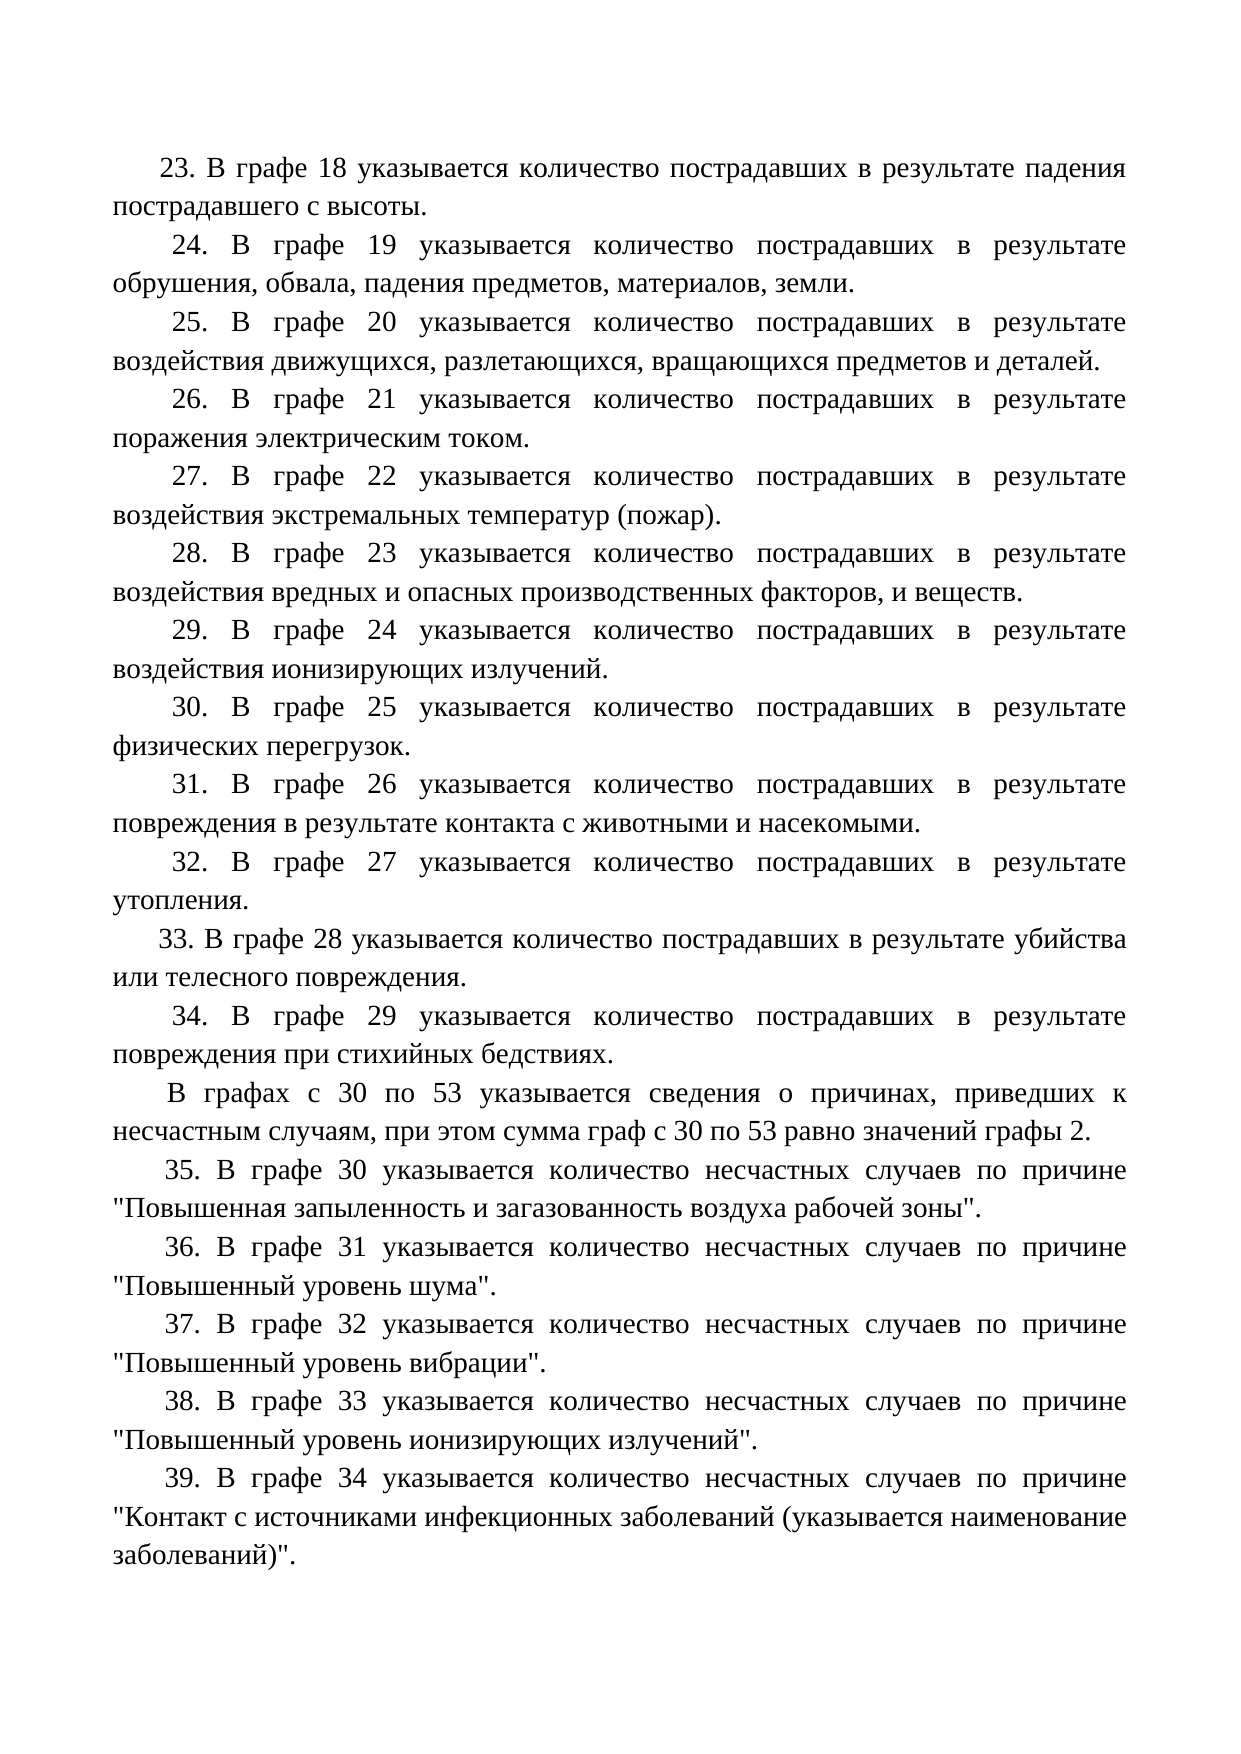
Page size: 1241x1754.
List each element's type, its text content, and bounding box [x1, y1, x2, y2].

text 28. В графе 23 указывается количество пострадавших в результате воздействия вредных и опасных производственных факторов, и веществ. [112, 535, 1128, 607]
text 31. В графе 26 указывается количество пострадавших в результате повреждения в результате контакта с животными и насекомыми. [112, 767, 1128, 839]
text 26. В графе 21 указывается количество пострадавших в результате поражения электрическим током. [112, 381, 1128, 453]
text 30. В графе 25 указывается количество пострадавших в результате физических перегрузок. [112, 689, 1128, 762]
text 37. В графе 32 указывается количество несчастных случаев по причине "Повышенный уровень вибрации". [112, 1306, 1128, 1378]
text 36. В графе 31 указывается количество несчастных случаев по причине "Повышенный уровень шума". [112, 1229, 1128, 1301]
text 29. В графе 24 указывается количество пострадавших в результате воздействия ионизирующих излучений. [112, 612, 1128, 684]
text 34. В графе 29 указывается количество пострадавших в результате повреждения при стихийных бедствиях. [112, 998, 1128, 1070]
text 24. В графе 19 указывается количество пострадавших в результате обрушения, обвала, падения предметов, материалов, земли. [112, 227, 1128, 299]
text 38. В графе 33 указывается количество несчастных случаев по причине "Повышенный уровень ионизирующих излучений". [112, 1383, 1128, 1455]
text 25. В графе 20 указывается количество пострадавших в результате воздействия движущихся, разлетающихся, вращающихся предметов и деталей. [112, 304, 1128, 376]
text В графах с 30 по 53 указывается сведения о причинах, приведших к несчастным случаям, при этом сумма граф с 30 по 53 равно значений графы 2. [112, 1075, 1128, 1147]
text 39. В графе 34 указывается количество несчастных случаев по причине "Контакт с источниками инфекционных заболеваний (указывается наименование заболеваний)". [112, 1460, 1128, 1571]
text 35. В графе 30 указывается количество несчастных случаев по причине "Повышенная запыленность и загазованность воздуха рабочей зоны". [112, 1152, 1128, 1224]
text 23. В графе 18 указывается количество пострадавших в результате падения пострадавшего с высоты. [112, 150, 1128, 222]
text 32. В графе 27 указывается количество пострадавших в результате утопления. [112, 844, 1128, 916]
text 33. В графе 28 указывается количество пострадавших в результате убийства или телесного повреждения. [112, 921, 1128, 993]
text 27. В графе 22 указывается количество пострадавших в результате воздействия экстремальных температур (пожар). [112, 458, 1128, 530]
